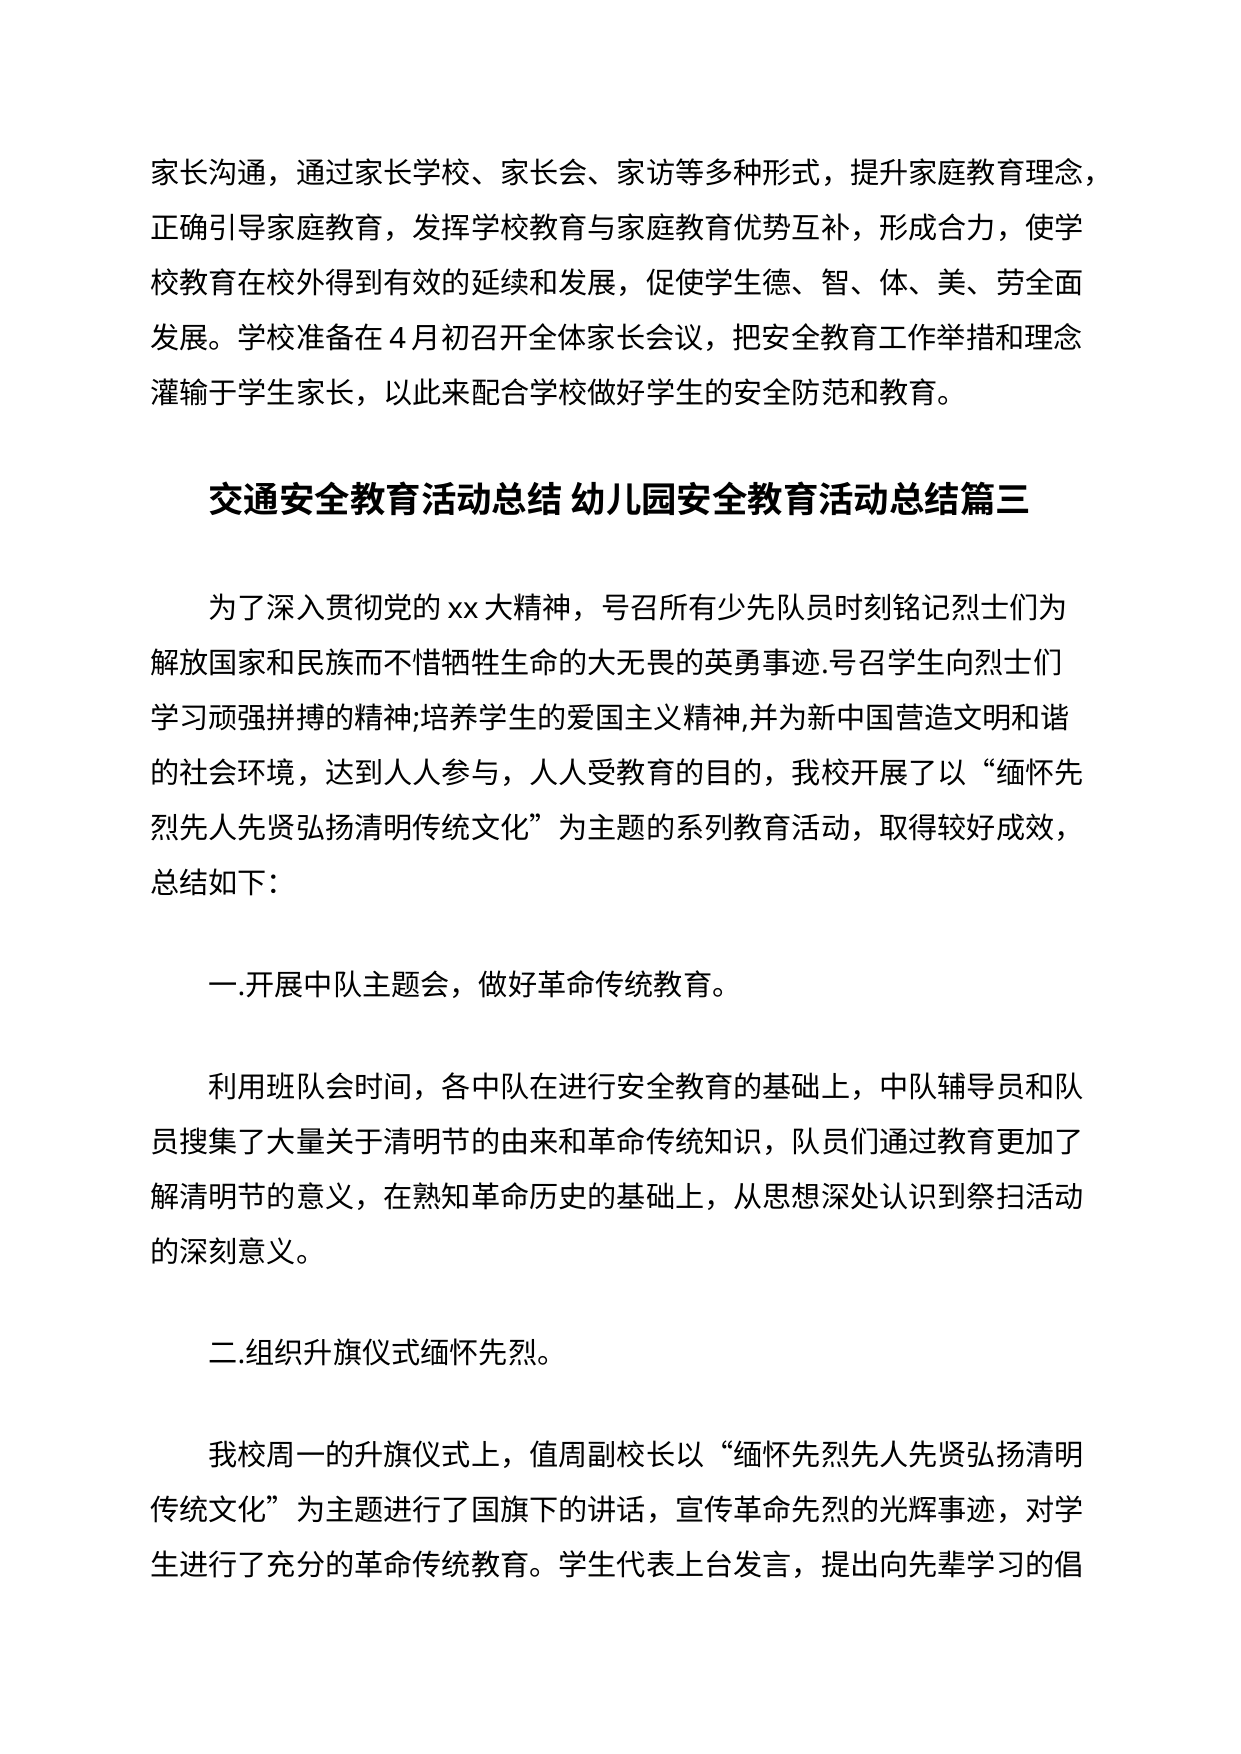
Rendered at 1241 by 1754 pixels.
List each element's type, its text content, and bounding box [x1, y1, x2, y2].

text 二.组织升旗仪式缅怀先烈。 [150, 1330, 1090, 1372]
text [150, 150, 1090, 412]
text 交通安全教育活动总结 幼儿园安全教育活动总结篇三 [150, 471, 1090, 523]
text 利用班队会时间，各中队在进行安全教育的基础上，中队辅导员和队员搜集了大量关于清明节的由来和革命传统知识，队员们通过教育更加了解清明节的意义，在熟知革命历史的基础上，从思想深处认识到祭扫活动的深刻意义。 [150, 1063, 1090, 1270]
text 为了深入贯彻党的xx大精神，号召所有少先队员时刻铭记烈士们为解放国家和民族而不惜牺牲生命的大无畏的英勇事迹.号召学生向烈士们学习顽强拼搏的精神;培养学生的爱国主义精神,并为新中国营造文明和谐的社会环境，达到人人参与，人人受教育的目的，我校开展了以“缅怀先烈先人先贤弘扬清明传统文化”为主题的系列教育活动，取得较好成效，总结如下： [150, 585, 1090, 902]
text 一.开展中队主题会，做好革命传统教育。 [150, 961, 1090, 1004]
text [150, 1432, 1090, 1584]
